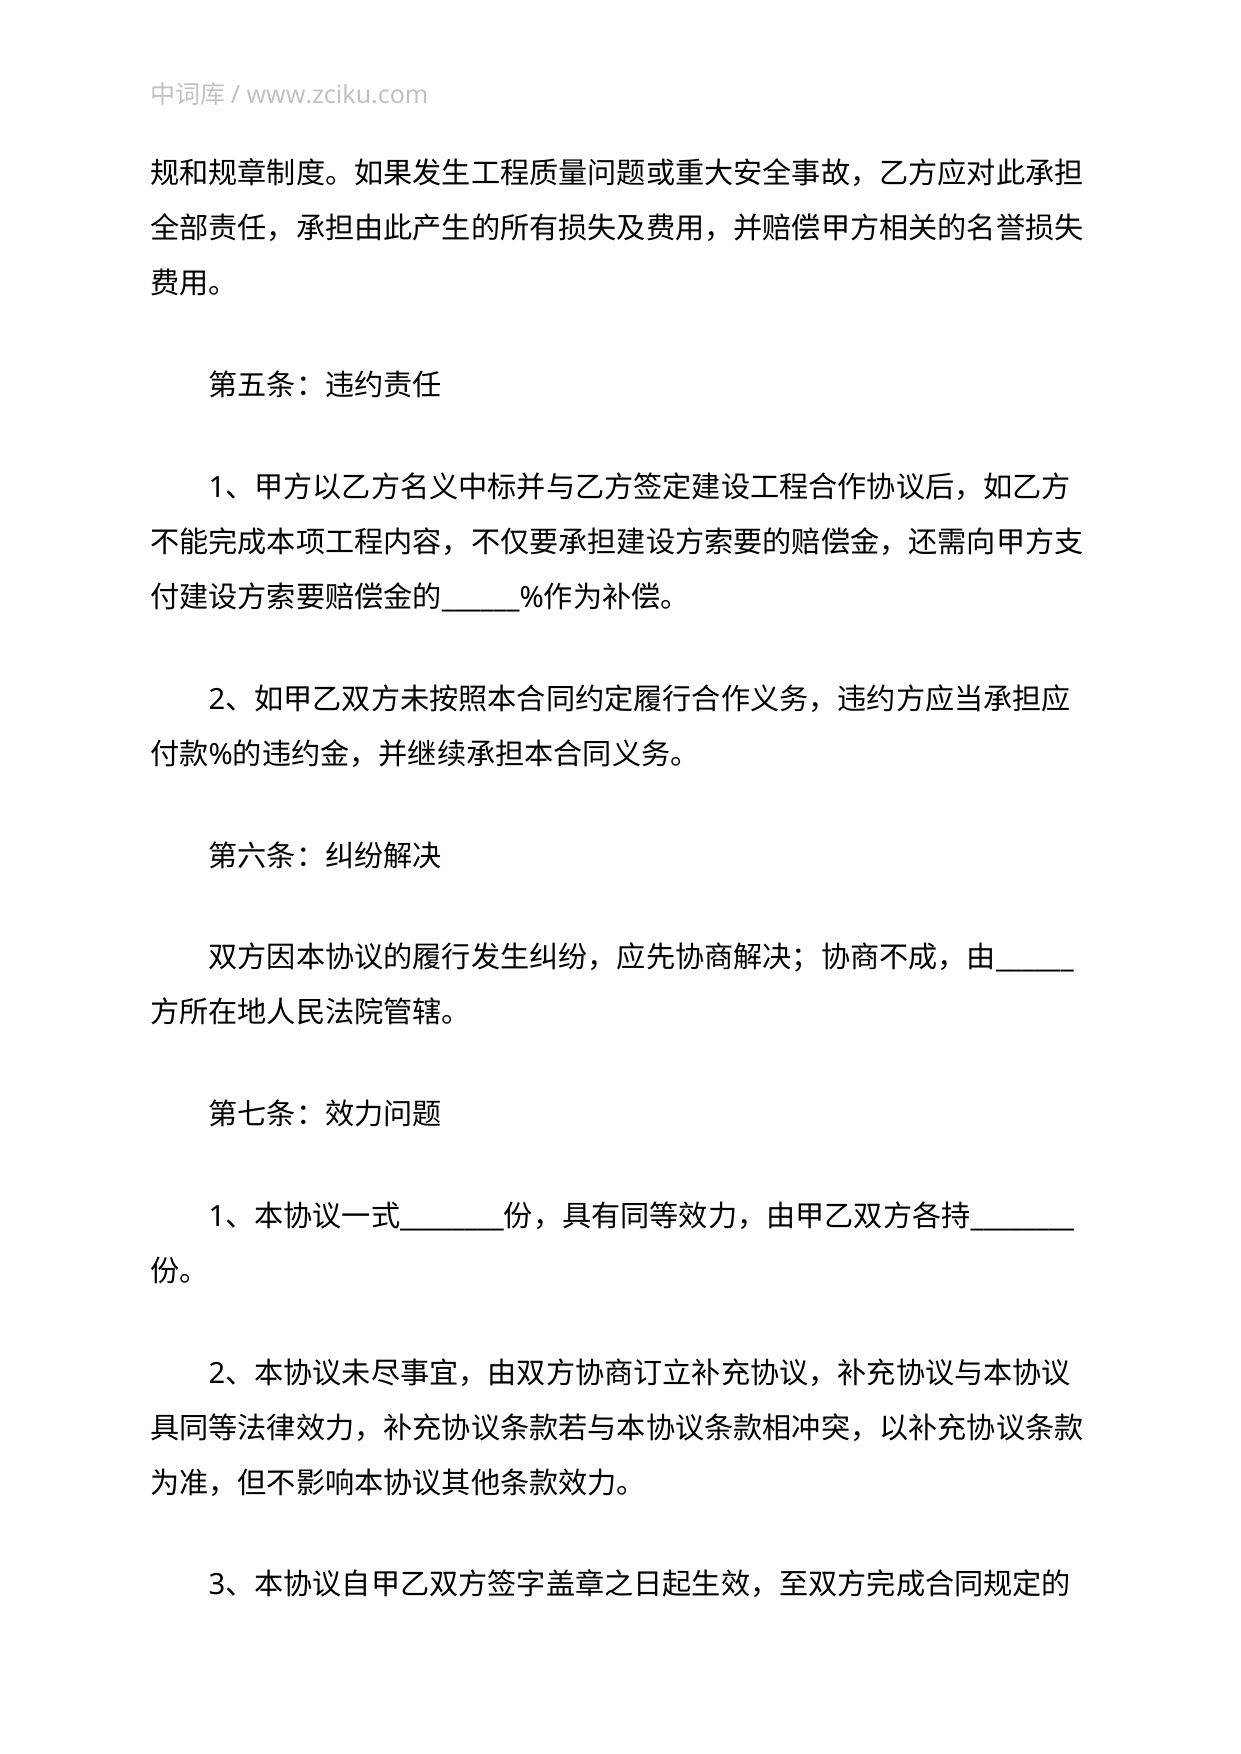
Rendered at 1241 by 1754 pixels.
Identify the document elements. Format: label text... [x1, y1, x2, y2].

text 2、本协议未尽事宜，由双方协商订立补充协议，补充协议与本协议具同等法律效力，补充协议条款若与本协议条款相冲突，以补充协议条款为准，但不影响本协议其他条款效力。 [150, 1349, 1090, 1501]
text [150, 1561, 1090, 1603]
text 1、本协议一式________份，具有同等效力，由甲乙双方各持________份。 [150, 1192, 1090, 1290]
text 2、如甲乙双方未按照本合同约定履行合作义务，违约方应当承担应付款%的违约金，并继续承担本合同义务。 [150, 675, 1090, 773]
text 第六条：纠纷解决 [150, 832, 1090, 874]
text 第五条：违约责任 [150, 362, 1090, 404]
text 第七条：效力问题 [150, 1091, 1090, 1133]
text 双方因本协议的履行发生纠纷，应先协商解决；协商不成，由______方所在地人民法院管辖。 [150, 934, 1090, 1031]
text 1、甲方以乙方名义中标并与乙方签定建设工程合作协议后，如乙方不能完成本项工程内容，不仅要承担建设方索要的赔偿金，还需向甲方支付建设方索要赔偿金的______%作为补偿。 [150, 463, 1090, 616]
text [150, 150, 1090, 302]
